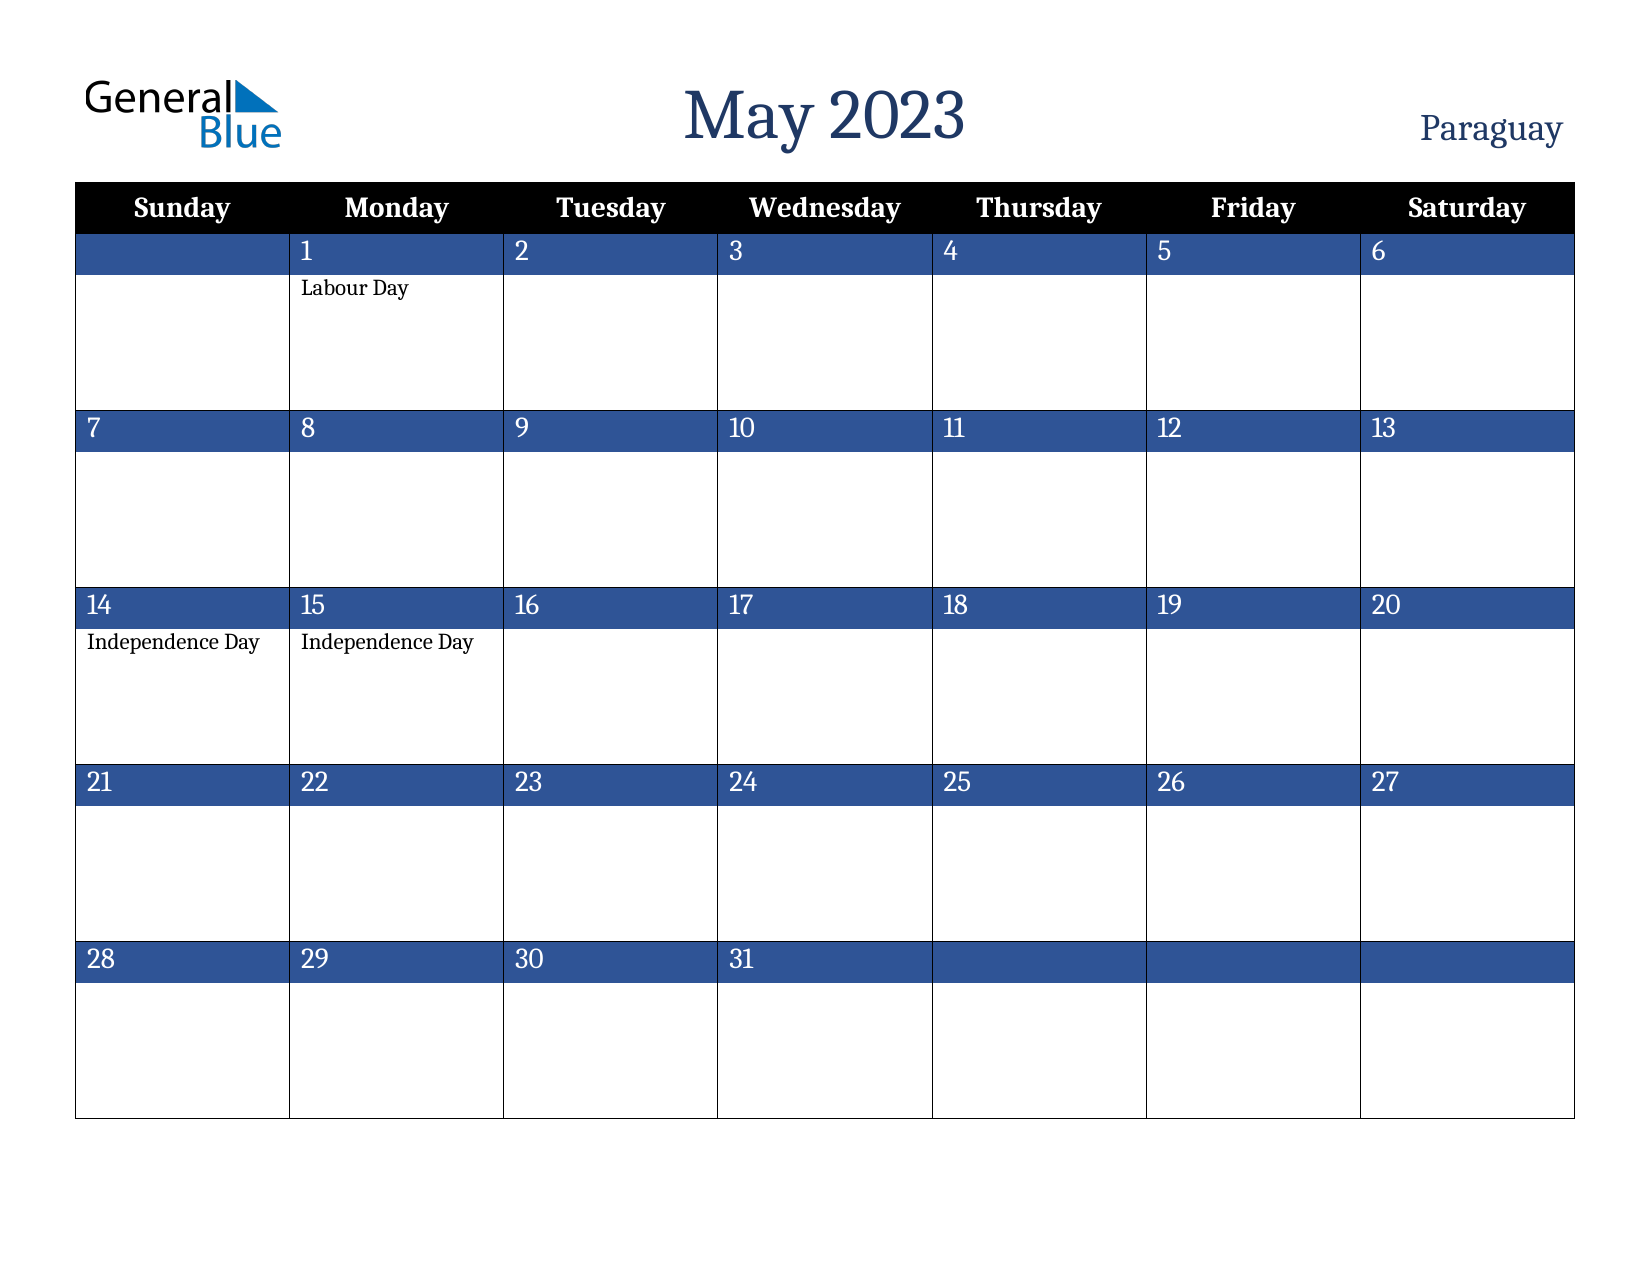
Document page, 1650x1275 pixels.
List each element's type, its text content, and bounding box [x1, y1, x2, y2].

table_cell Thursday [933, 183, 1146, 233]
table_cell [1361, 942, 1574, 983]
table_cell [718, 452, 932, 587]
table_cell 11 [933, 411, 1146, 452]
table_cell 13 [1361, 411, 1574, 452]
table_cell [1147, 629, 1360, 764]
table_cell 8 [290, 411, 503, 452]
table_cell Independence Day [290, 629, 503, 764]
table_cell 3 [718, 234, 932, 275]
table_cell [504, 452, 717, 587]
table_cell Wednesday [718, 183, 932, 233]
table_cell 17 [718, 588, 932, 629]
table_cell [718, 275, 932, 410]
table_cell [290, 452, 503, 587]
table_cell Labour Day [290, 275, 503, 410]
table_cell [1147, 806, 1360, 941]
table_cell 4 [933, 234, 1146, 275]
table_cell 14 [76, 588, 289, 629]
table_cell 20 [1361, 588, 1574, 629]
table_cell 31 [718, 942, 932, 983]
table_cell 5 [1147, 234, 1360, 275]
table_cell [76, 275, 289, 410]
table_header Paraguay [1146, 75, 1574, 182]
table_cell [1361, 806, 1574, 941]
table_cell [933, 806, 1146, 941]
table_cell 7 [76, 411, 289, 452]
table_cell 27 [1361, 765, 1574, 806]
table_cell Independence Day [76, 629, 289, 764]
table_cell 10 [718, 411, 932, 452]
table_cell 18 [933, 588, 1146, 629]
table_cell 24 [718, 765, 932, 806]
table_cell [933, 942, 1146, 983]
table_cell 22 [290, 765, 503, 806]
table_cell [718, 983, 932, 1118]
table_cell [1361, 629, 1574, 764]
table_cell Saturday [1361, 183, 1574, 233]
table_cell 1 [290, 234, 503, 275]
table_cell [504, 983, 717, 1118]
table_cell 9 [504, 411, 717, 452]
table_cell Friday [1147, 183, 1360, 233]
table_cell [504, 806, 717, 941]
table_cell Monday [290, 183, 503, 233]
table_cell 15 [290, 588, 503, 629]
table_cell 30 [504, 942, 717, 983]
table_cell [76, 806, 289, 941]
table_cell Sunday [76, 183, 289, 233]
table_cell 12 [1147, 411, 1360, 452]
table_cell [76, 983, 289, 1118]
table_cell [1147, 942, 1360, 983]
table_cell [718, 629, 932, 764]
table_cell 19 [1147, 588, 1360, 629]
table_cell [1147, 983, 1360, 1118]
table_cell 6 [1361, 234, 1574, 275]
table_cell [76, 452, 289, 587]
table_cell Tuesday [504, 183, 717, 233]
table_cell [933, 983, 1146, 1118]
table_cell [1361, 452, 1574, 587]
table_cell 29 [290, 942, 503, 983]
table_cell [1147, 275, 1360, 410]
table_cell [933, 275, 1146, 410]
table_cell [1147, 452, 1360, 587]
table_cell 26 [1147, 765, 1360, 806]
table_cell 21 [76, 765, 289, 806]
table_cell 23 [504, 765, 717, 806]
table_cell [504, 275, 717, 410]
table_cell [933, 629, 1146, 764]
table_cell [290, 983, 503, 1118]
table_cell [1361, 275, 1574, 410]
table_cell 25 [933, 765, 1146, 806]
table_cell [933, 452, 1146, 587]
table_cell 16 [504, 588, 717, 629]
table_cell [76, 234, 289, 275]
table_cell [1361, 983, 1574, 1118]
table_cell 2 [504, 234, 717, 275]
table_header May 2023 [504, 75, 1146, 182]
picture [86, 80, 281, 148]
table_cell [504, 629, 717, 764]
table_header [76, 75, 503, 182]
table_cell 28 [76, 942, 289, 983]
table_cell [718, 806, 932, 941]
table_cell [290, 806, 503, 941]
